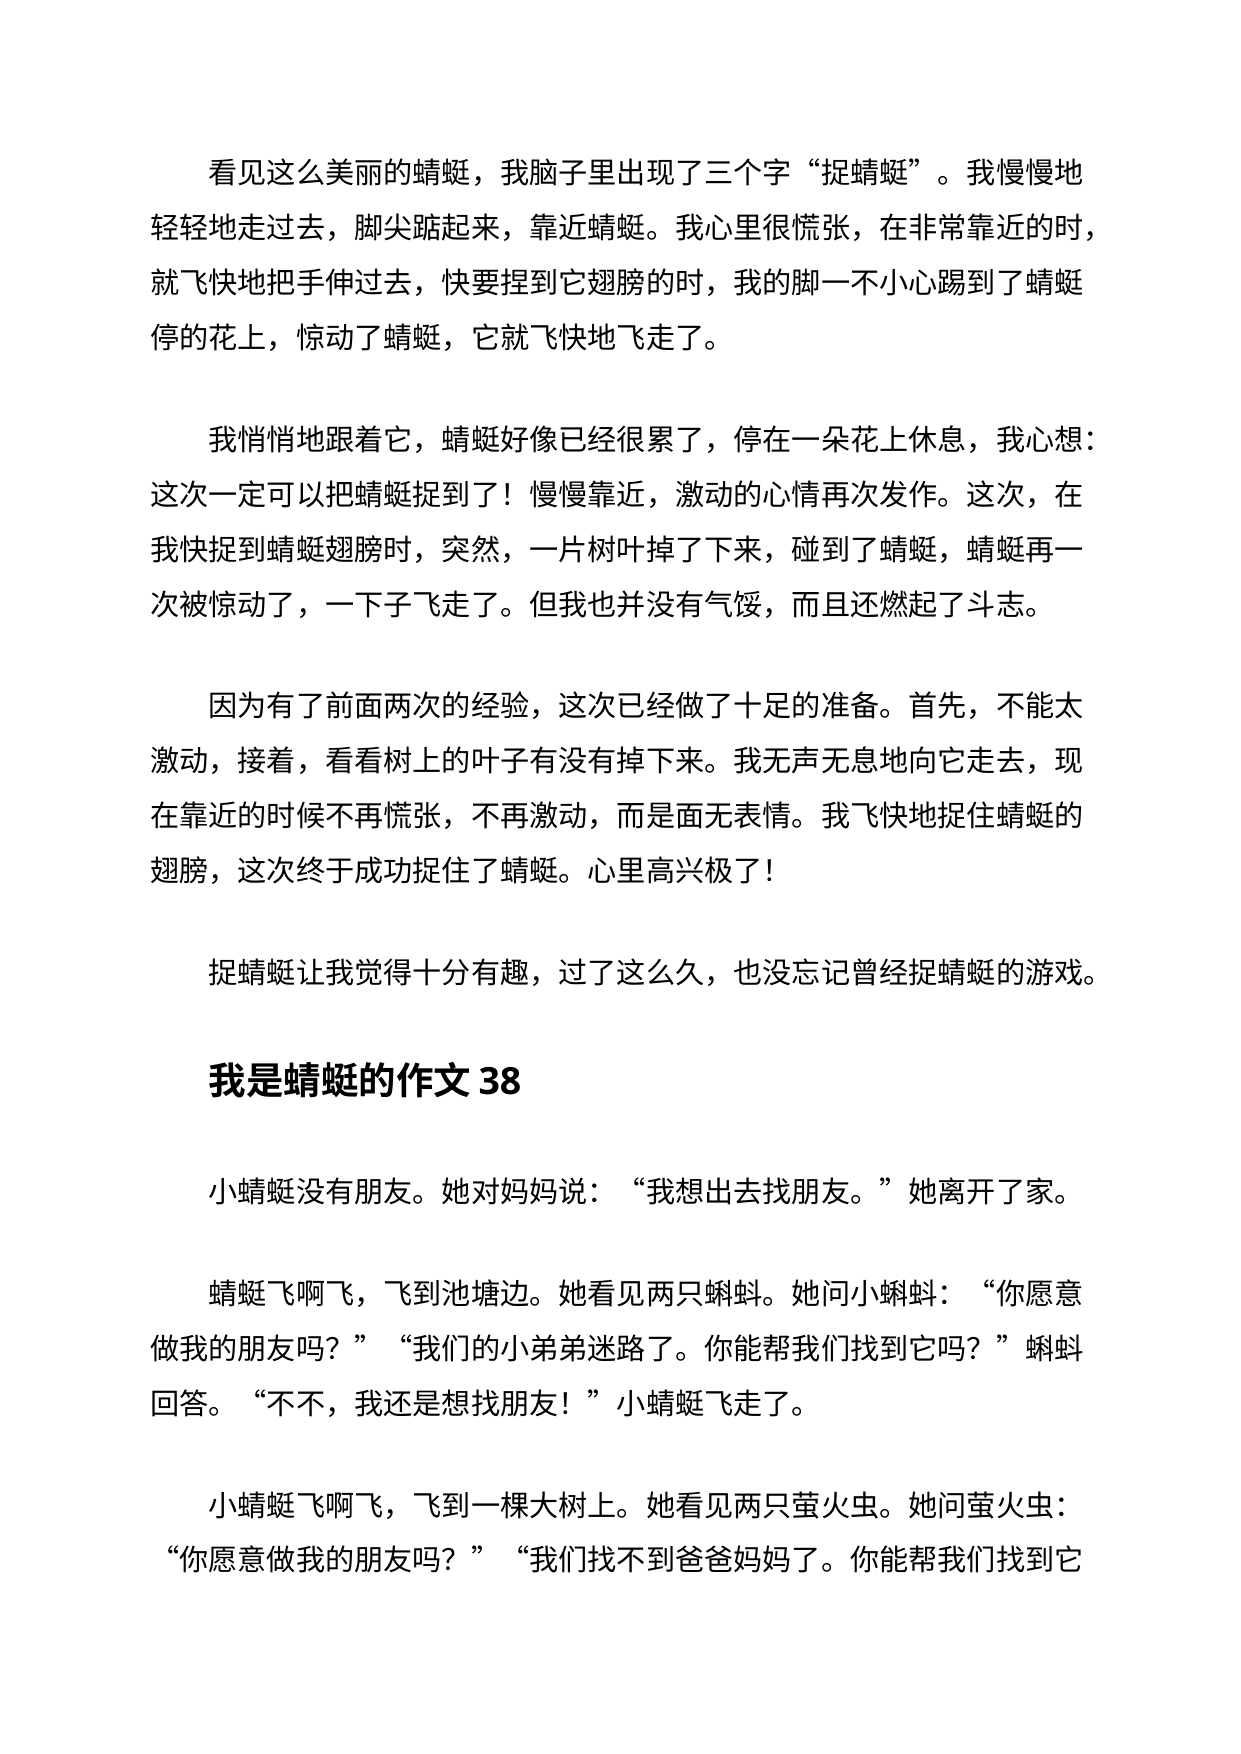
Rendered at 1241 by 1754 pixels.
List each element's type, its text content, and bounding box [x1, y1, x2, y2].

text 我悄悄地跟着它，蜻蜓好像已经很累了，停在一朵花上休息，我心想：这次一定可以把蜻蜓捉到了！慢慢靠近，激动的心情再次发作。这次，在我快捉到蜻蜓翅膀时，突然，一片树叶掉了下来，碰到了蜻蜓，蜻蜓再一次被惊动了，一下子飞走了。但我也并没有气馁，而且还燃起了斗志。 [150, 416, 1090, 623]
text 小蜻蜓没有朋友。她对妈妈说：“我想出去找朋友。”她离开了家。 [150, 1169, 1090, 1211]
text 我是蜻蜓的作文38 [150, 1051, 1090, 1106]
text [150, 1482, 1090, 1579]
text 因为有了前面两次的经验，这次已经做了十足的准备。首先，不能太激动，接着，看看树上的叶子有没有掉下来。我无声无息地向它走去，现在靠近的时候不再慌张，不再激动，而是面无表情。我飞快地捉住蜻蜓的翅膀，这次终于成功捉住了蜻蜓。心里高兴极了！ [150, 683, 1090, 890]
text 捉蜻蜓让我觉得十分有趣，过了这么久，也没忘记曾经捉蜻蜓的游戏。 [150, 949, 1090, 992]
text 看见这么美丽的蜻蜓，我脑子里出现了三个字“捉蜻蜓”。我慢慢地轻轻地走过去，脚尖踮起来，靠近蜻蜓。我心里很慌张，在非常靠近的时，就飞快地把手伸过去，快要捏到它翅膀的时，我的脚一不小心踢到了蜻蜓停的花上，惊动了蜻蜓，它就飞快地飞走了。 [150, 150, 1090, 357]
text 蜻蜓飞啊飞，飞到池塘边。她看见两只蝌蚪。她问小蝌蚪：“你愿意做我的朋友吗？”“我们的小弟弟迷路了。你能帮我们找到它吗？”蝌蚪回答。“不不，我还是想找朋友！”小蜻蜓飞走了。 [150, 1271, 1090, 1423]
